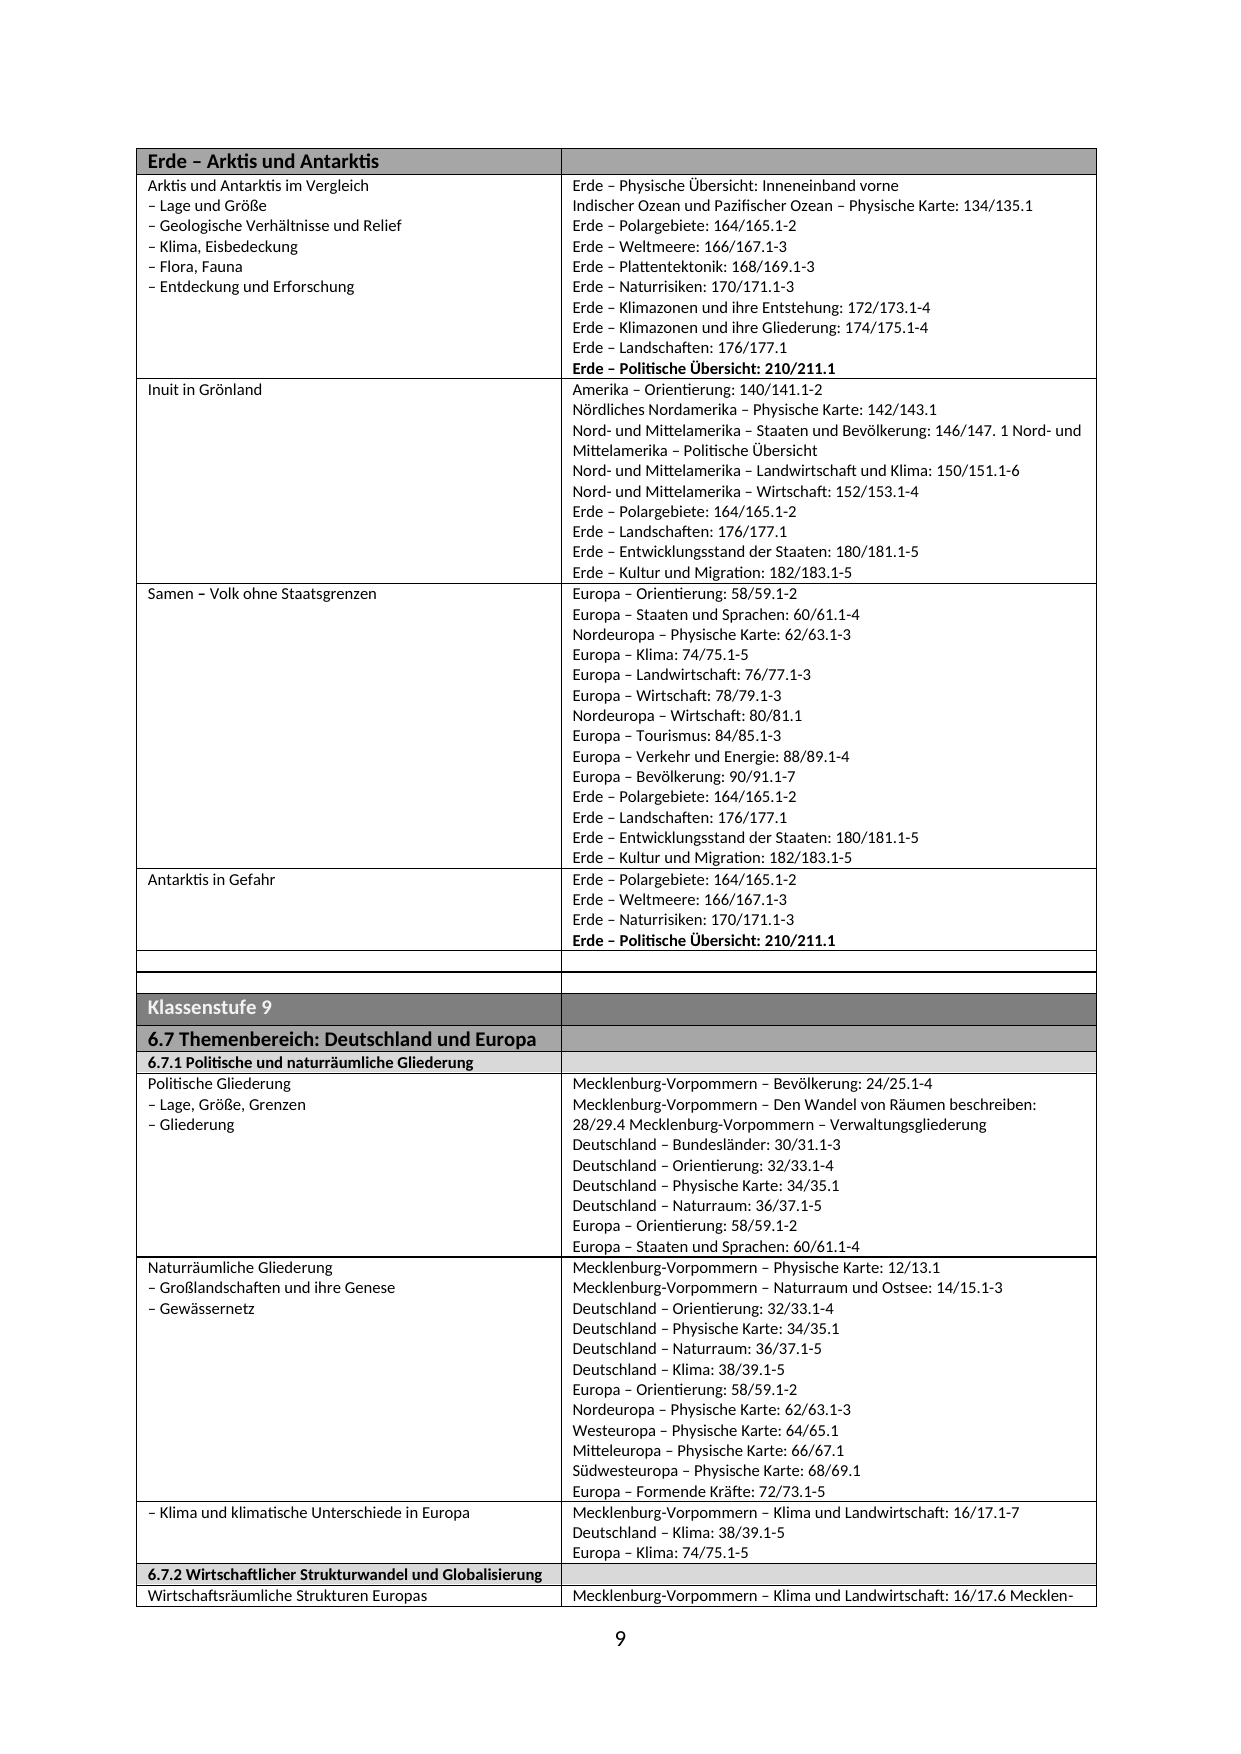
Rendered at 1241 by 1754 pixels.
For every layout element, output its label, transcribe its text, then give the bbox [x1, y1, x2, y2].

table_cell Arktis und Antarktis im Vergleich – Lage und Größe – Geologische Verhältnisse und Relief – Klima, Eisbedeckung – Flora, Fauna – Entdeckung und Erforschung [137, 175, 561, 378]
table_cell Erde – Polargebiete: 164/165.1-2 Erde – Weltmeere: 166/167.1-3 Erde – Naturrisiken: 170/171.1-3 Erde – Politische Übersicht: 210/211.1 [562, 869, 1096, 950]
table_cell Samen – Volk ohne Staatsgrenzen [137, 584, 561, 868]
table_cell Inuit in Grönland [137, 379, 561, 582]
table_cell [137, 149, 561, 174]
table_cell – Klima und klimatische Unterschiede in Europa [137, 1502, 561, 1563]
table_cell Mecklenburg-Vorpommern – Klima und Landwirtschaft: 16/17.1-7 Deutschland – Klima: 38/39.1-5 Europa – Klima: 74/75.1-5 [562, 1502, 1096, 1563]
table_cell [137, 973, 561, 993]
table_cell [562, 994, 1096, 1025]
table_cell [562, 149, 1096, 174]
table_cell 6.7.1 Politische und naturräumliche Gliederung [137, 1052, 561, 1072]
table_cell Naturräumliche Gliederung – Großlandschaften und ihre Genese – Gewässernetz [137, 1258, 561, 1501]
table_cell [562, 1052, 1096, 1072]
table_cell [562, 951, 1096, 971]
table_cell Mecklenburg-Vorpommern – Physische Karte: 12/13.1 Mecklenburg-Vorpommern – Naturraum und Ostsee: 14/15.1-3 Deutschland – Orientierung: 32/33.1-4 Deutschland – Physische Karte: 34/35.1 Deutschland – Naturraum: 36/37.1-5 Deutschland – Klima: 38/39.1-5 Europa – Orientierung: 58/59.1-2 Nordeuropa – Physische Karte: 62/63.1-3 Westeuropa – Physische Karte: 64/65.1 Mitteleuropa – Physische Karte: 66/67.1 Südwesteuropa – Physische Karte: 68/69.1 Europa – Formende Kräfte: 72/73.1-5 [562, 1258, 1096, 1501]
table_cell Mecklenburg-Vorpommern – Bevölkerung: 24/25.1-4 Mecklenburg-Vorpommern – Den Wandel von Räumen beschreiben: 28/29.4 Mecklenburg-Vorpommern – Verwaltungsgliederung Deutschland – Bundesländer: 30/31.1-3 Deutschland – Orientierung: 32/33.1-4 Deutschland – Physische Karte: 34/35.1 Deutschland – Naturraum: 36/37.1-5 Europa – Orientierung: 58/59.1-2 Europa – Staaten und Sprachen: 60/61.1-4 [562, 1074, 1096, 1256]
table_cell Klassenstufe 9 [137, 994, 561, 1025]
table_cell Antarktis in Gefahr [137, 869, 561, 950]
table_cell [137, 1586, 561, 1606]
table_cell [562, 1564, 1096, 1584]
table_cell [562, 1026, 1096, 1051]
table_cell 6.7.2 Wirtschaftlicher Strukturwandel und Globalisierung [137, 1564, 561, 1584]
table_cell 6.7 Themenbereich: Deutschland und Europa [137, 1026, 561, 1051]
table_cell Europa – Orientierung: 58/59.1-2 Europa – Staaten und Sprachen: 60/61.1-4 Nordeuropa – Physische Karte: 62/63.1-3 Europa – Klima: 74/75.1-5 Europa – Landwirtschaft: 76/77.1-3 Europa – Wirtschaft: 78/79.1-3 Nordeuropa – Wirtschaft: 80/81.1 Europa – Tourismus: 84/85.1-3 Europa – Verkehr und Energie: 88/89.1-4 Europa – Bevölkerung: 90/91.1-7 Erde – Polargebiete: 164/165.1-2 Erde – Landschaften: 176/177.1 Erde – Entwicklungsstand der Staaten: 180/181.1-5 Erde – Kultur und Migration: 182/183.1-5 [562, 584, 1096, 868]
table_cell Erde – Physische Übersicht: Inneneinband vorne Indischer Ozean und Pazifischer Ozean – Physische Karte: 134/135.1 Erde – Polargebiete: 164/165.1-2 Erde – Weltmeere: 166/167.1-3 Erde – Plattentektonik: 168/169.1-3 Erde – Naturrisiken: 170/171.1-3 Erde – Klimazonen und ihre Entstehung: 172/173.1-4 Erde – Klimazonen und ihre Gliederung: 174/175.1-4 Erde – Landschaften: 176/177.1 Erde – Politische Übersicht: 210/211.1 [562, 175, 1096, 378]
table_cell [562, 1586, 1096, 1606]
table_cell Politische Gliederung – Lage, Größe, Grenzen – Gliederung [137, 1074, 561, 1256]
table_cell [137, 951, 561, 971]
table_cell Amerika – Orientierung: 140/141.1-2 Nördliches Nordamerika – Physische Karte: 142/143.1 Nord- und Mittelamerika – Staaten und Bevölkerung: 146/147. 1 Nord- und Mittelamerika – Politische Übersicht Nord- und Mittelamerika – Landwirtschaft und Klima: 150/151.1-6 Nord- und Mittelamerika – Wirtschaft: 152/153.1-4 Erde – Polargebiete: 164/165.1-2 Erde – Landschaften: 176/177.1 Erde – Entwicklungsstand der Staaten: 180/181.1-5 Erde – Kultur und Migration: 182/183.1-5 [562, 379, 1096, 582]
table_cell [562, 973, 1096, 993]
